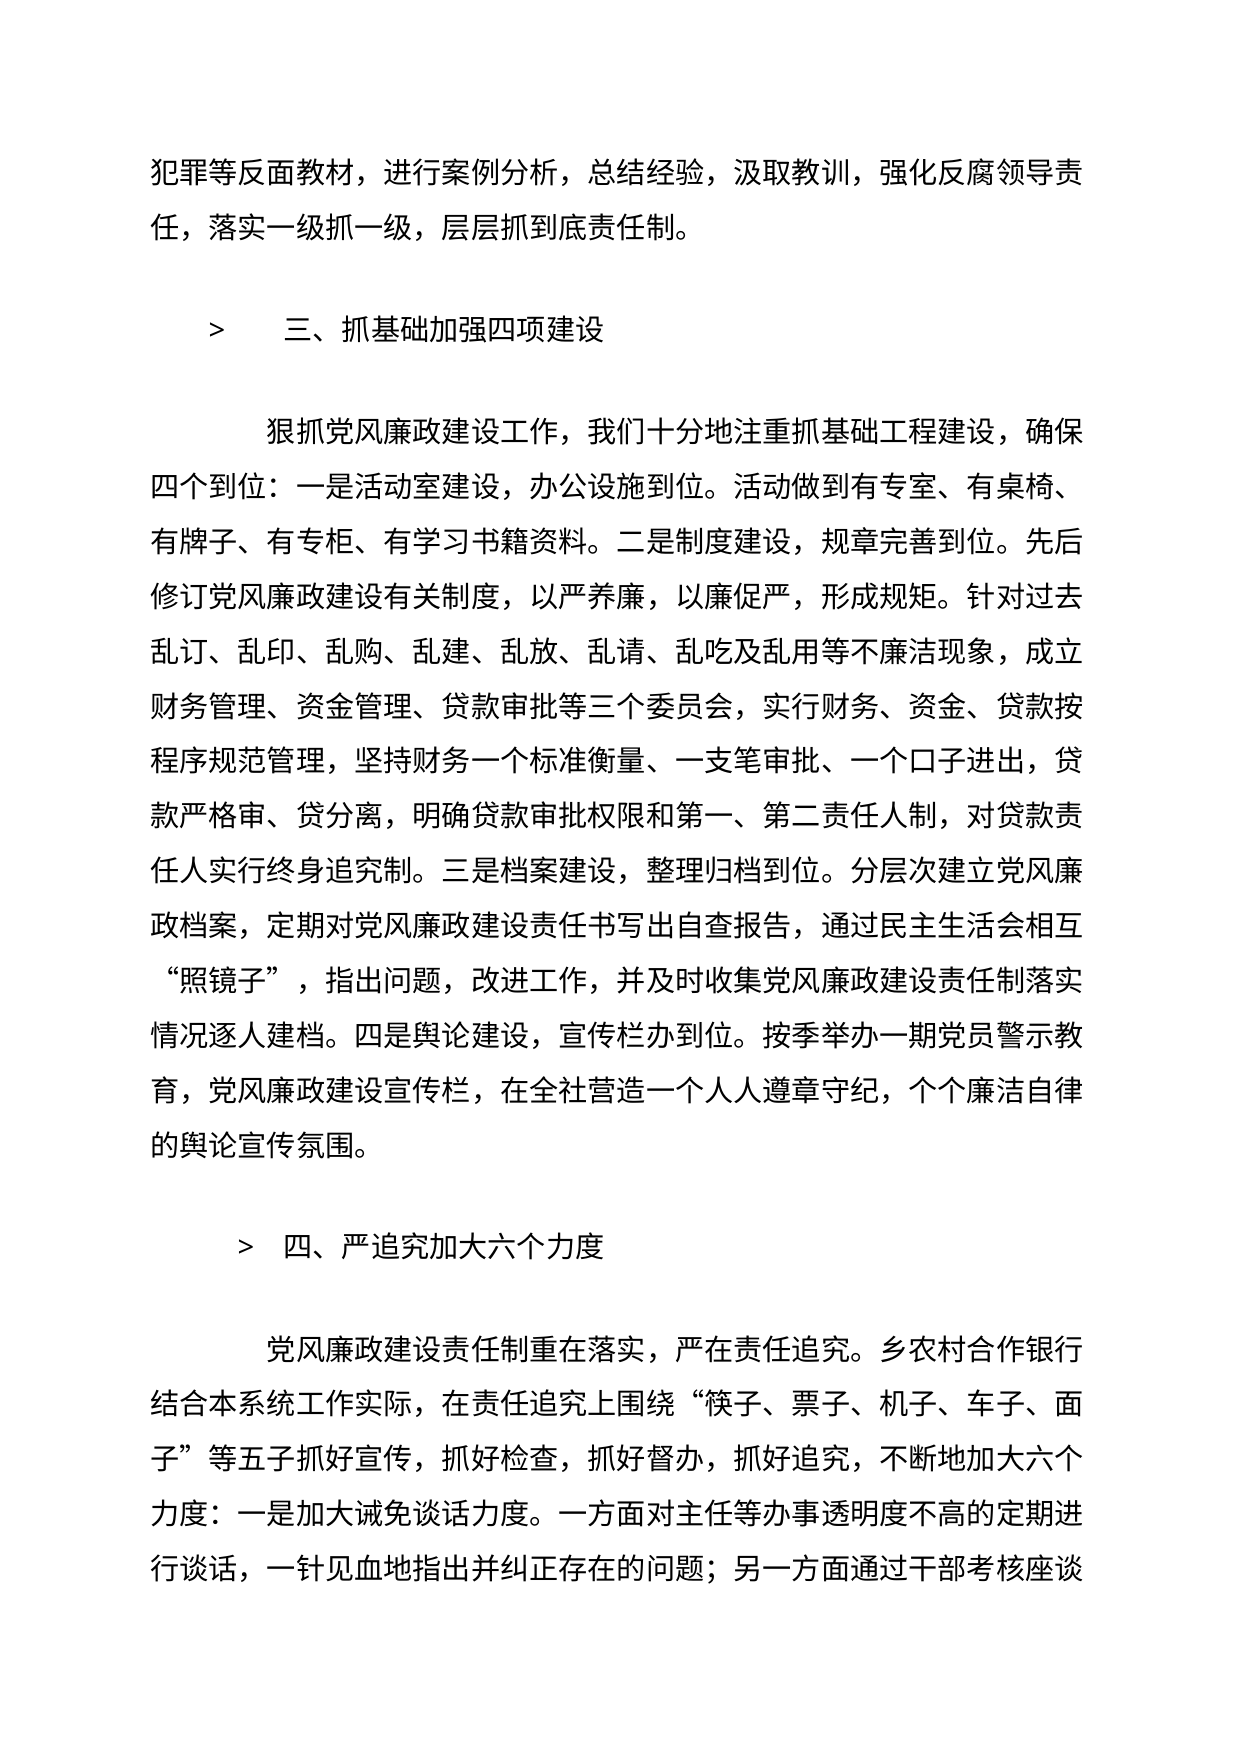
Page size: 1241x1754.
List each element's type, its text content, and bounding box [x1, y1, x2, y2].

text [150, 150, 1090, 247]
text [150, 1326, 1090, 1588]
text > 四、严追究加大六个力度 [150, 1224, 1090, 1266]
text 狠抓党风廉政建设工作，我们十分地注重抓基础工程建设，确保四个到位：一是活动室建设，办公设施到位。活动做到有专室、有桌椅、有牌子、有专柜、有学习书籍资料。二是制度建设，规章完善到位。先后修订党风廉政建设有关制度，以严养廉，以廉促严，形成规矩。针对过去乱订、乱印、乱购、乱建、乱放、乱请、乱吃及乱用等不廉洁现象，成立财务管理、资金管理、贷款审批等三个委员会，实行财务、资金、贷款按程序规范管理，坚持财务一个标准衡量、一支笔审批、一个口子进出，贷款严格审、贷分离，明确贷款审批权限和第一、第二责任人制，对贷款责任人实行终身追究制。三是档案建设，整理归档到位。分层次建立党风廉政档案，定期对党风廉政建设责任书写出自查报告，通过民主生活会相互“照镜子”，指出问题，改进工作，并及时收集党风廉政建设责任制落实情况逐人建档。四是舆论建设，宣传栏办到位。按季举办一期党员警示教育，党风廉政建设宣传栏，在全社营造一个人人遵章守纪，个个廉洁自律的舆论宣传氛围。 [150, 409, 1090, 1164]
text > 三、抓基础加强四项建设 [150, 307, 1090, 349]
